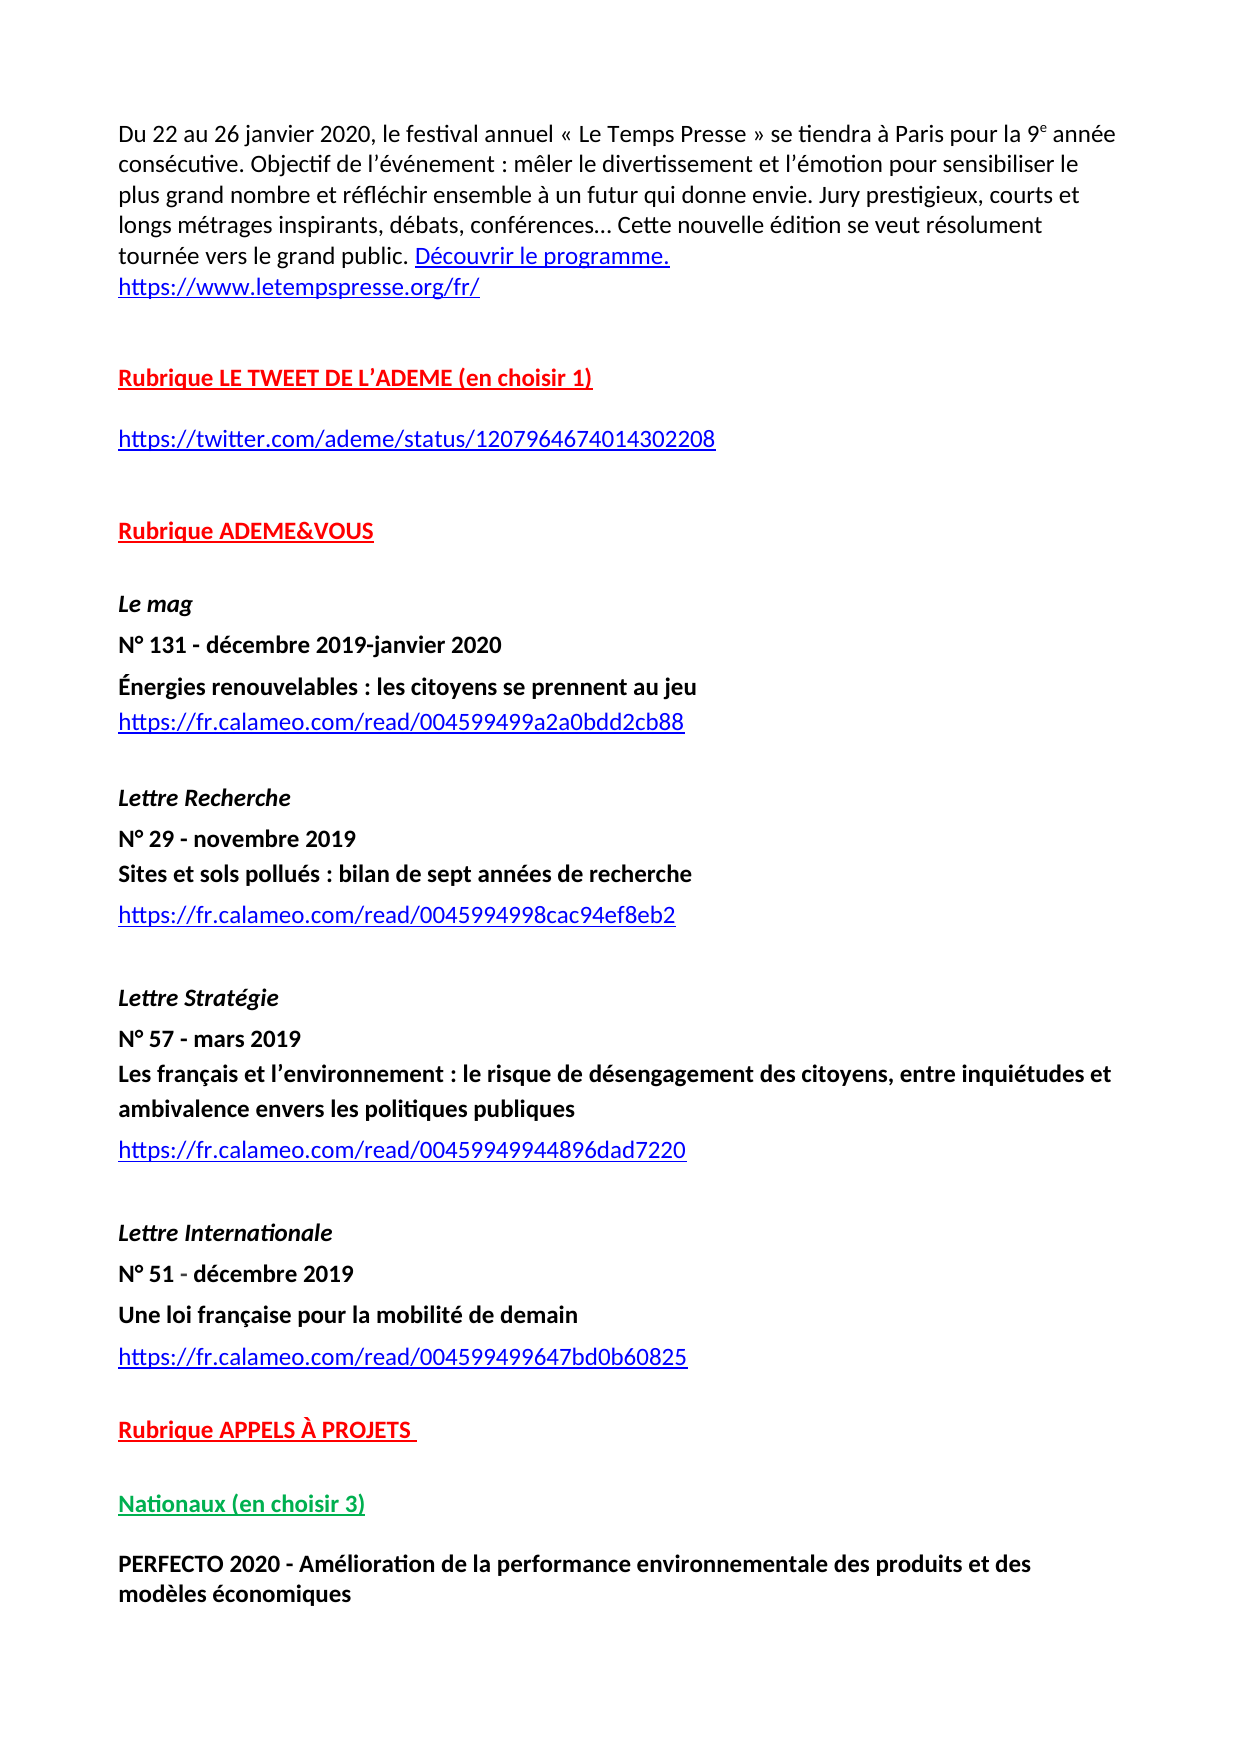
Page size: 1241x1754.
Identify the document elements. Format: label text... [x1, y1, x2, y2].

text Une loi française pour la mobilité de demain [118, 1300, 1122, 1330]
text N° 131 - décembre 2019-janvier 2020 [118, 630, 1122, 660]
text Rubrique LE TWEET DE L’ADEME (en choisir 1) [118, 362, 1122, 393]
text https://fr.calameo.com/read/0045994998cac94ef8eb2 [118, 900, 1122, 930]
text https://fr.calameo.com/read/00459949944896dad7220 [118, 1135, 1122, 1165]
text https://twitter.com/ademe/status/1207964674014302208 [118, 423, 1122, 454]
text Lettre Stratégie [118, 982, 1122, 1013]
text Énergies renouvelables : les citoyens se prennent au jeu [118, 671, 1122, 701]
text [118, 1548, 1122, 1609]
text https://www.letempspresse.org/fr/ [118, 271, 1122, 301]
text Rubrique APPELS À PROJETS [118, 1414, 1122, 1445]
text N° 29 - novembre 2019 [118, 823, 1122, 854]
text https://fr.calameo.com/read/004599499a2a0bdd2cb88 [118, 706, 1122, 736]
text Lettre Recherche [118, 782, 1122, 813]
text Le mag [118, 588, 1122, 619]
text Sites et sols pollués : bilan de sept années de recherche [118, 858, 1122, 889]
text Du 22 au 26 janvier 2020, le festival annuel « Le Temps Presse » se tiendra à Paris pour la 9e année consécutive. Objectif de l’événement : mêler le divertissement et l’émotion pour sensibiliser le plus grand nombre et réfléchir ensemble à un futur qui donne envie. Jury prestigieux, courts et longs métrages inspirants, débats, conférences… Cette nouvelle édition se veut résolument tournée vers le grand public. Découvrir le programme. [118, 118, 1122, 271]
text Lettre Internationale [118, 1217, 1122, 1248]
text Rubrique ADEME&VOUS [118, 515, 1122, 545]
text N° 57 - mars 2019 [118, 1023, 1122, 1054]
text N° 51 - décembre 2019 [118, 1258, 1122, 1289]
text https://fr.calameo.com/read/004599499647bd0b60825 [118, 1341, 1122, 1371]
text Nationaux (en choisir 3) [118, 1488, 1122, 1518]
text Les français et l’environnement : le risque de désengagement des citoyens, entre inquiétudes et ambivalence envers les politiques publiques [118, 1058, 1122, 1124]
